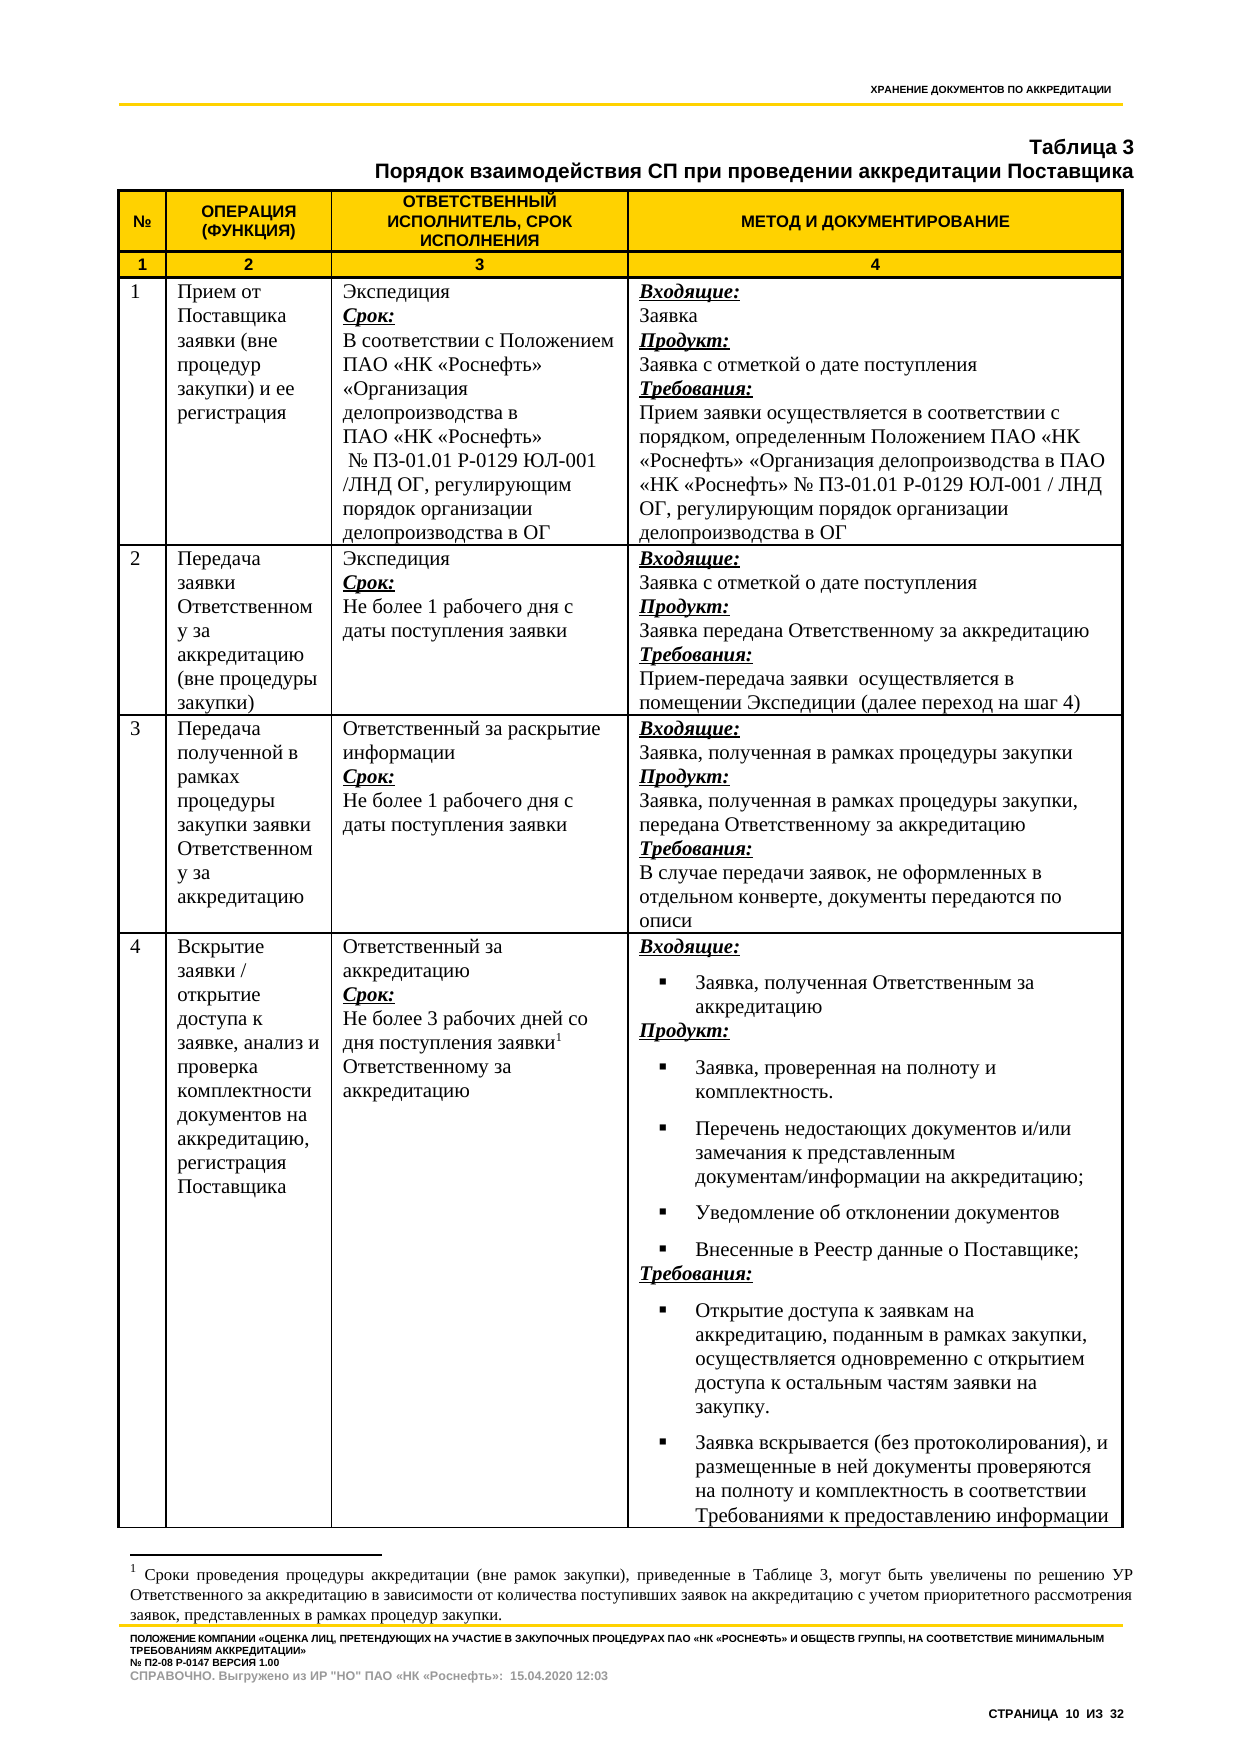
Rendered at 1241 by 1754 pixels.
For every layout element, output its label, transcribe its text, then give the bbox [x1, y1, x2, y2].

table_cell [167, 934, 331, 1527]
table_cell Ответственный за раскрытие информации Срок: Не более 1 рабочего дня с даты поступления заявки [332, 716, 627, 932]
table_cell 2 [167, 253, 331, 276]
table_cell Прием от Поставщика заявки (вне процедур закупки) и ее регистрация [167, 279, 331, 544]
table_cell Экспедиция Срок: Не более 1 рабочего дня с даты поступления заявки [332, 546, 627, 714]
table_header ответственный исполнитель, срок исполнения [332, 192, 627, 250]
table_cell 4 [629, 253, 1121, 276]
table_cell Входящие: Заявка с отметкой о дате поступления Продукт: Заявка передана Ответственному за аккредитацию Требования: Прием-передача заявки осуществляется в помещении Экспедиции (далее переход на шаг 4) [629, 546, 1121, 714]
table_cell 3 [120, 716, 165, 932]
table_cell 2 [120, 546, 165, 714]
table_cell 3 [332, 253, 627, 276]
table_cell Входящие: Заявка Продукт: Заявка с отметкой о дате поступления Требования: Прием заявки осуществляется в соответствии с порядком, определенным Положением ПАО «НК «Роснефть» «Организация делопроизводства в ПАО «НК «Роснефть» № П3-01.01 Р-0129 ЮЛ-001 / ЛНД ОГ, регулирующим порядок организации делопроизводства в ОГ [629, 279, 1121, 544]
table_cell 1 [120, 279, 165, 544]
text Порядок взаимодействия СП при проведении аккредитации Поставщика [130, 159, 1134, 183]
table_cell Передача заявки Ответственному за аккредитацию (вне процедуры закупки) [167, 546, 331, 714]
text Таблица 3 [130, 135, 1134, 159]
table_header № [120, 192, 165, 250]
table_cell Экспедиция Срок: В соответствии с Положением ПАО «НК «Роснефть» «Организация делопроизводства в ПАО «НК «Роснефть» № П3-01.01 Р-0129 ЮЛ-001 /ЛНД ОГ, регулирующим порядок организации делопроизводства в ОГ [332, 279, 627, 544]
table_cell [629, 934, 1121, 1527]
table_header МЕТОД И ДОКУМЕНТИРОВАНИЕ [629, 192, 1121, 250]
table_cell Передача полученной в рамках процедуры закупки заявки Ответственному за аккредитацию [167, 716, 331, 932]
table_cell 4 [120, 934, 165, 1527]
table_header ОПЕРАЦИЯ (ФУНКЦИЯ) [167, 192, 331, 250]
table_cell 1 [120, 253, 165, 276]
table_cell Входящие: Заявка, полученная в рамках процедуры закупки Продукт: Заявка, полученная в рамках процедуры закупки, передана Ответственному за аккредитацию Требования: В случае передачи заявок, не оформленных в отдельном конверте, документы передаются по описи [629, 716, 1121, 932]
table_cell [332, 934, 627, 1527]
